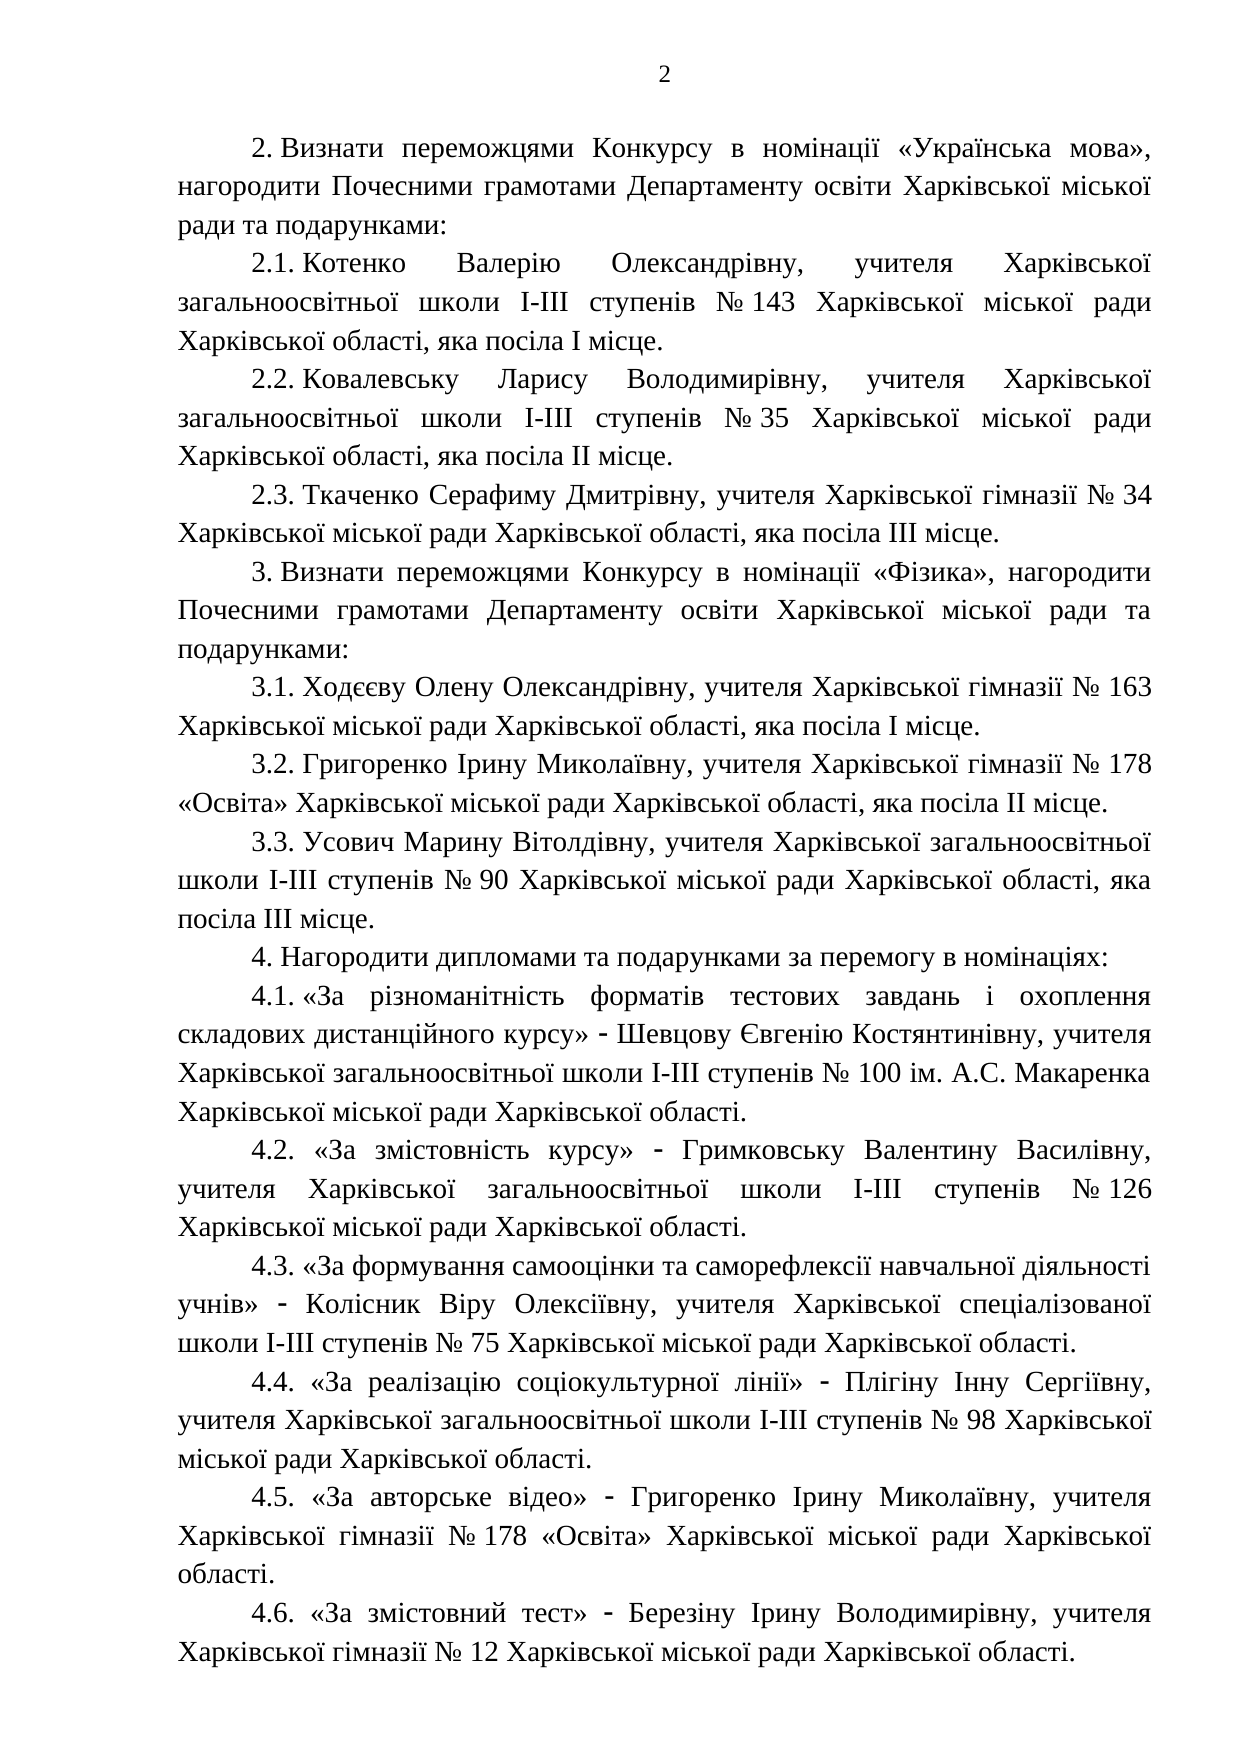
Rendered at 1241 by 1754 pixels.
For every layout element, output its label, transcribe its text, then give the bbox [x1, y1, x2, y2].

text 4.2. «За змістовність курсу» Гримковську Валентину Василівну, учителя Харківської загальноосвітньої школи І-ІІІ ступенів № 126 Харківської міської ради Харківської області. [177, 1132, 1152, 1243]
text 3.1. Ходєєву Олену Олександрівну, учителя Харківської гімназії № 163 Харківської міської ради Харківської області, яка посіла І місце. [177, 669, 1152, 742]
text 3.3. Усович Марину Вітолдівну, учителя Харківської загальноосвітньої школи І-ІІІ ступенів № 90 Харківської міської ради Харківської області, яка посіла ІІІ місце. [177, 824, 1152, 934]
text 2. Визнати переможцями Конкурсу в номінації «Українська мова», нагородити Почесними грамотами Департаменту освіти Харківської міської ради та подарунками: [177, 130, 1152, 241]
text 2.3. Ткаченко Серафиму Дмитрівну, учителя Харківської гімназії № 34 Харківської міської ради Харківської області, яка посіла ІІІ місце. [177, 477, 1152, 549]
text 4.6. «За змістовний тест» Березіну Ірину Володимирівну, учителя Харківської гімназії № 12 Харківської міської ради Харківської області. [177, 1595, 1152, 1667]
text 2.1. Котенко Валерію Олександрівну, учителя Харківської загальноосвітньої школи І-ІІІ ступенів № 143 Харківської міської ради Харківської області, яка посіла І місце. [177, 246, 1152, 356]
text 2.2. Ковалевську Ларису Володимирівну, учителя Харківської загальноосвітньої школи І-ІІІ ступенів № 35 Харківської міської ради Харківської області, яка посіла ІІ місце. [177, 361, 1152, 472]
text 4.1. «За різноманітність форматів тестових завдань і охоплення складових дистанційного курсу» Шевцову Євгенію Костянтинівну, учителя Харківської загальноосвітньої школи І-ІІІ ступенів № 100 ім. А.С. Макаренка Харківської міської ради Харківської області. [177, 978, 1152, 1127]
text 4.4. «За реалізацію соціокультурної лінії» Плігіну Інну Сергіївну, учителя Харківської загальноосвітньої школи І-ІІІ ступенів № 98 Харківської міської ради Харківської області. [177, 1364, 1152, 1474]
text 4. Нагородити дипломами та подарунками за перемогу в номінаціях: [177, 939, 1152, 973]
text 4.3. «За формування самооцінки та саморефлексії навчальної діяльності учнів» Колісник Віру Олексіївну, учителя Харківської спеціалізованої школи І-ІІІ ступенів № 75 Харківської міської ради Харківської області. [177, 1248, 1152, 1359]
text 3. Визнати переможцями Конкурсу в номінації «Фізика», нагородити Почесними грамотами Департаменту освіти Харківської міської ради та подарунками: [177, 554, 1152, 664]
text 3.2. Григоренко Ірину Миколаївну, учителя Харківської гімназії № 178 «Освіта» Харківської міської ради Харківської області, яка посіла ІІ місце. [177, 747, 1152, 819]
text 4.5. «За авторське відео» Григоренко Ірину Миколаївну, учителя Харківської гімназії № 178 «Освіта» Харківської міської ради Харківської області. [177, 1479, 1152, 1590]
